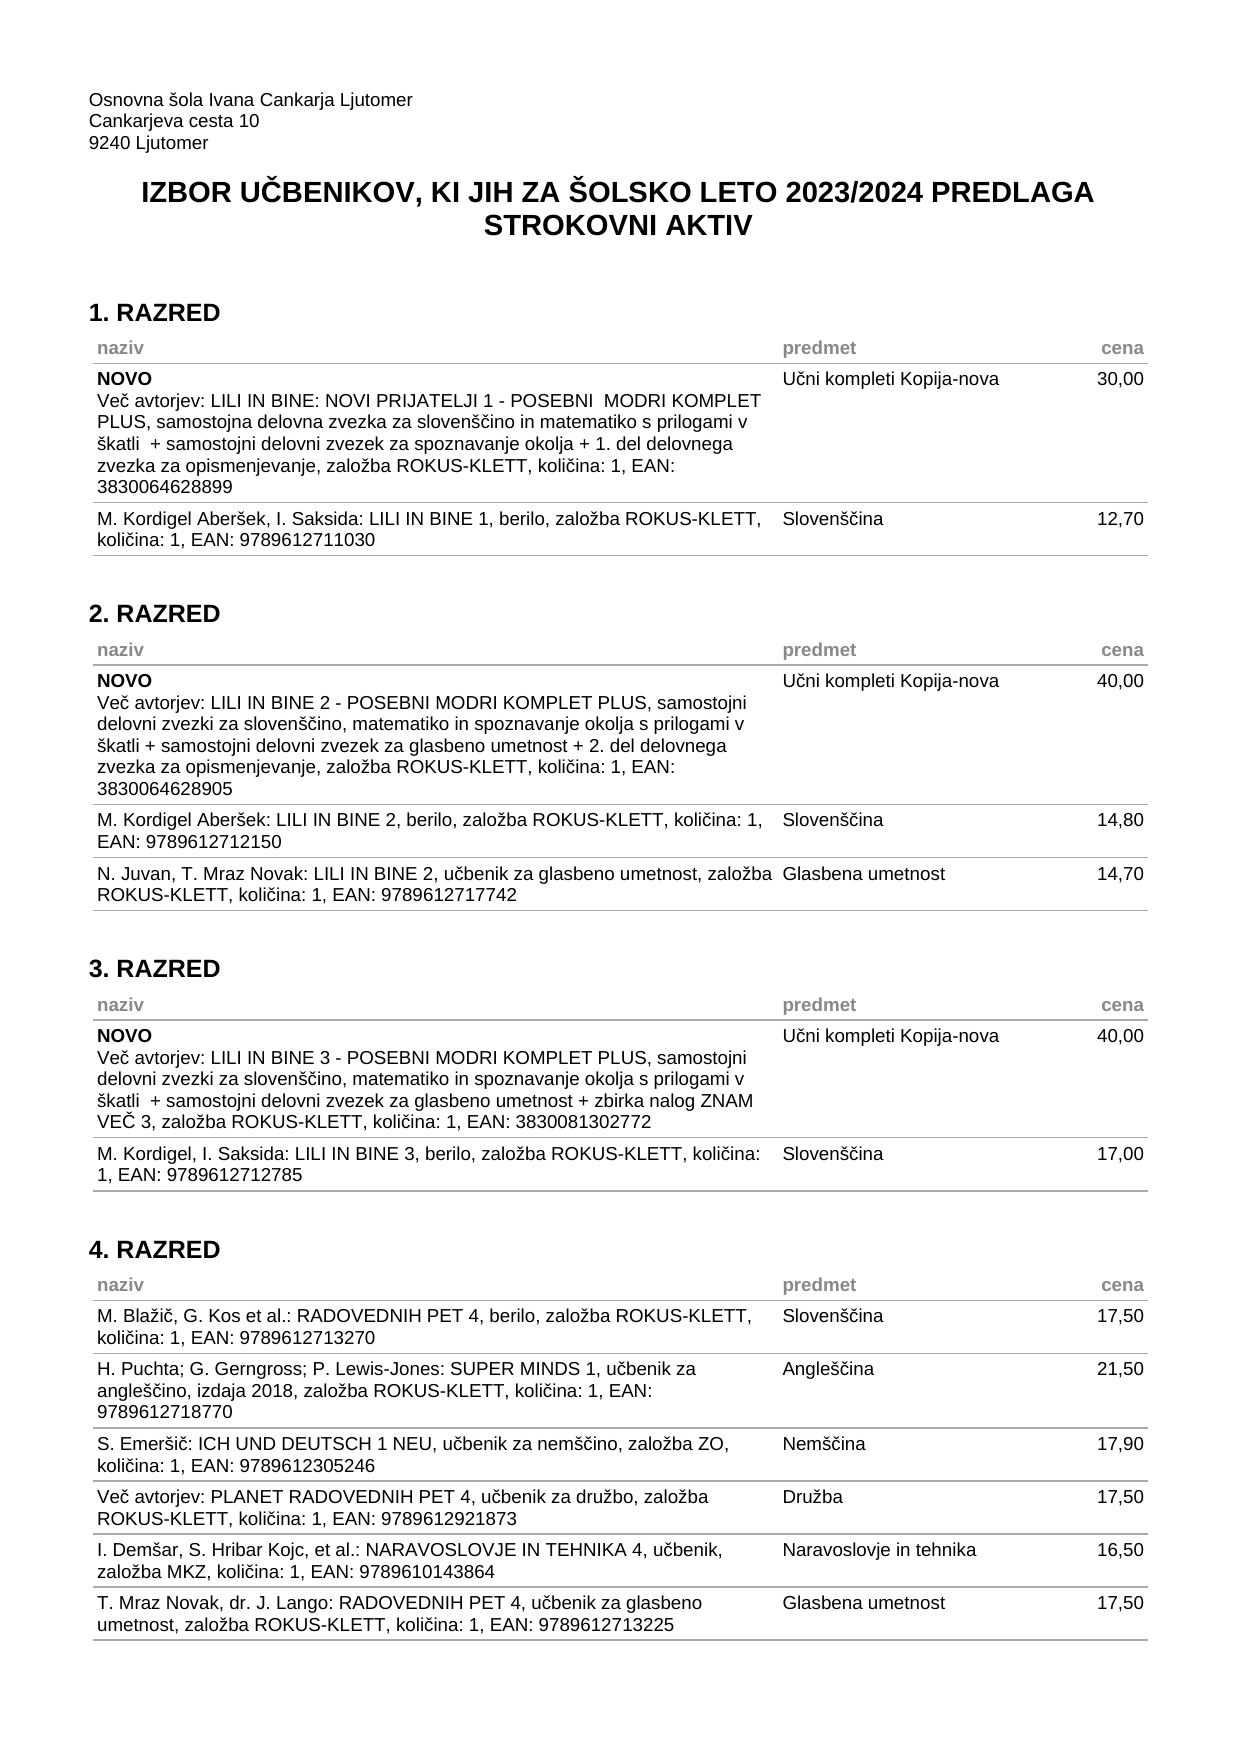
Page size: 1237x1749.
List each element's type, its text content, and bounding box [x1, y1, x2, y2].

text 1. RAZRED [88, 297, 1148, 326]
table_cell Slovenščina [778, 805, 1089, 857]
table_cell Učni kompleti Kopija-nova [778, 1021, 1089, 1137]
table_header naziv [93, 634, 778, 664]
table_cell Angleščina [778, 1354, 1089, 1427]
table_cell T. Mraz Novak, dr. J. Lango: RADOVEDNIH PET 4, učbenik za glasbeno umetnost, založba ROKUS-KLETT, količina: 1, EAN: 9789612713225 [93, 1588, 778, 1639]
text Osnovna šola Ivana Cankarja Ljutomer [88, 88, 1148, 110]
table_cell Slovenščina [778, 1301, 1089, 1352]
table_cell 14,70 [1089, 858, 1148, 909]
table_cell H. Puchta; G. Gerngross; P. Lewis-Jones: SUPER MINDS 1, učbenik za angleščino, izdaja 2018, založba ROKUS-KLETT, količina: 1, EAN: 9789612718770 [93, 1354, 778, 1427]
table_cell NOVO Več avtorjev: LILI IN BINE 2 - POSEBNI MODRI KOMPLET PLUS, samostojni delovni zvezki za slovenščino, matematiko in spoznavanje okolja s prilogami v škatli + samostojni delovni zvezek za glasbeno umetnost + 2. del delovnega zvezka za opismenjevanje, založba ROKUS-KLETT, količina: 1, EAN: 3830064628905 [93, 666, 778, 803]
text IZBOR UČBENIKOV, KI JIH ZA ŠOLSKO LETO 2023/2024 PREDLAGA STROKOVNI AKTIV [88, 175, 1148, 242]
table_cell 40,00 [1089, 666, 1148, 803]
table_cell 17,50 [1089, 1482, 1148, 1533]
table_cell Naravoslovje in tehnika [778, 1535, 1089, 1586]
table_cell 17,50 [1089, 1301, 1148, 1352]
table_cell Učni kompleti Kopija-nova [778, 666, 1089, 803]
table_cell 14,80 [1089, 805, 1148, 857]
table_header naziv [93, 989, 778, 1019]
table_cell Slovenščina [778, 503, 1089, 555]
table_header naziv [93, 333, 778, 362]
table_cell S. Emeršič: ICH UND DEUTSCH 1 NEU, učbenik za nemščino, založba ZO, količina: 1, EAN: 9789612305246 [93, 1429, 778, 1480]
table_header predmet [778, 634, 1089, 664]
table_cell M. Kordigel Aberšek, I. Saksida: LILI IN BINE 1, berilo, založba ROKUS-KLETT, količina: 1, EAN: 9789612711030 [93, 503, 778, 555]
table_cell Nemščina [778, 1429, 1089, 1480]
table_header predmet [778, 989, 1089, 1019]
table_cell M. Kordigel, I. Saksida: LILI IN BINE 3, berilo, založba ROKUS-KLETT, količina: 1, EAN: 9789612712785 [93, 1138, 778, 1190]
table_cell I. Demšar, S. Hribar Kojc, et al.: NARAVOSLOVJE IN TEHNIKA 4, učbenik, založba MKZ, količina: 1, EAN: 9789610143864 [93, 1535, 778, 1586]
table_header cena [1089, 333, 1148, 362]
table_header cena [1089, 1270, 1148, 1299]
table_cell M. Blažič, G. Kos et al.: RADOVEDNIH PET 4, berilo, založba ROKUS-KLETT, količina: 1, EAN: 9789612713270 [93, 1301, 778, 1352]
table_header naziv [93, 1270, 778, 1299]
table_cell Glasbena umetnost [778, 1588, 1089, 1639]
text 2. RAZRED [88, 599, 1148, 628]
table_cell 17,50 [1089, 1588, 1148, 1639]
text 9240 Ljutomer [88, 132, 1148, 153]
table_cell 17,00 [1089, 1138, 1148, 1190]
table_cell Družba [778, 1482, 1089, 1533]
table_cell 12,70 [1089, 503, 1148, 555]
table_cell Več avtorjev: PLANET RADOVEDNIH PET 4, učbenik za družbo, založba ROKUS-KLETT, količina: 1, EAN: 9789612921873 [93, 1482, 778, 1533]
table_header predmet [778, 333, 1089, 362]
text Cankarjeva cesta 10 [88, 110, 1148, 132]
table_cell Slovenščina [778, 1138, 1089, 1190]
table_cell 21,50 [1089, 1354, 1148, 1427]
table_cell M. Kordigel Aberšek: LILI IN BINE 2, berilo, založba ROKUS-KLETT, količina: 1, EAN: 9789612712150 [93, 805, 778, 857]
table_cell 17,90 [1089, 1429, 1148, 1480]
table_cell 40,00 [1089, 1021, 1148, 1137]
text 3. RAZRED [88, 954, 1148, 983]
table_header predmet [778, 1270, 1089, 1299]
table_header cena [1089, 634, 1148, 664]
table_cell NOVO Več avtorjev: LILI IN BINE: NOVI PRIJATELJI 1 - POSEBNI MODRI KOMPLET PLUS, samostojna delovna zvezka za slovenščino in matematiko s prilogami v škatli + samostojni delovni zvezek za spoznavanje okolja + 1. del delovnega zvezka za opismenjevanje, založba ROKUS-KLETT, količina: 1, EAN: 3830064628899 [93, 364, 778, 502]
table_cell 16,50 [1089, 1535, 1148, 1586]
table_cell Glasbena umetnost [778, 858, 1089, 909]
table_cell Učni kompleti Kopija-nova [778, 364, 1089, 502]
table_cell N. Juvan, T. Mraz Novak: LILI IN BINE 2, učbenik za glasbeno umetnost, založba ROKUS-KLETT, količina: 1, EAN: 9789612717742 [93, 858, 778, 909]
table_cell 30,00 [1089, 364, 1148, 502]
table_cell NOVO Več avtorjev: LILI IN BINE 3 - POSEBNI MODRI KOMPLET PLUS, samostojni delovni zvezki za slovenščino, matematiko in spoznavanje okolja s prilogami v škatli + samostojni delovni zvezek za glasbeno umetnost + zbirka nalog ZNAM VEČ 3, založba ROKUS-KLETT, količina: 1, EAN: 3830081302772 [93, 1021, 778, 1137]
text 4. RAZRED [88, 1234, 1148, 1263]
table_header cena [1089, 989, 1148, 1019]
